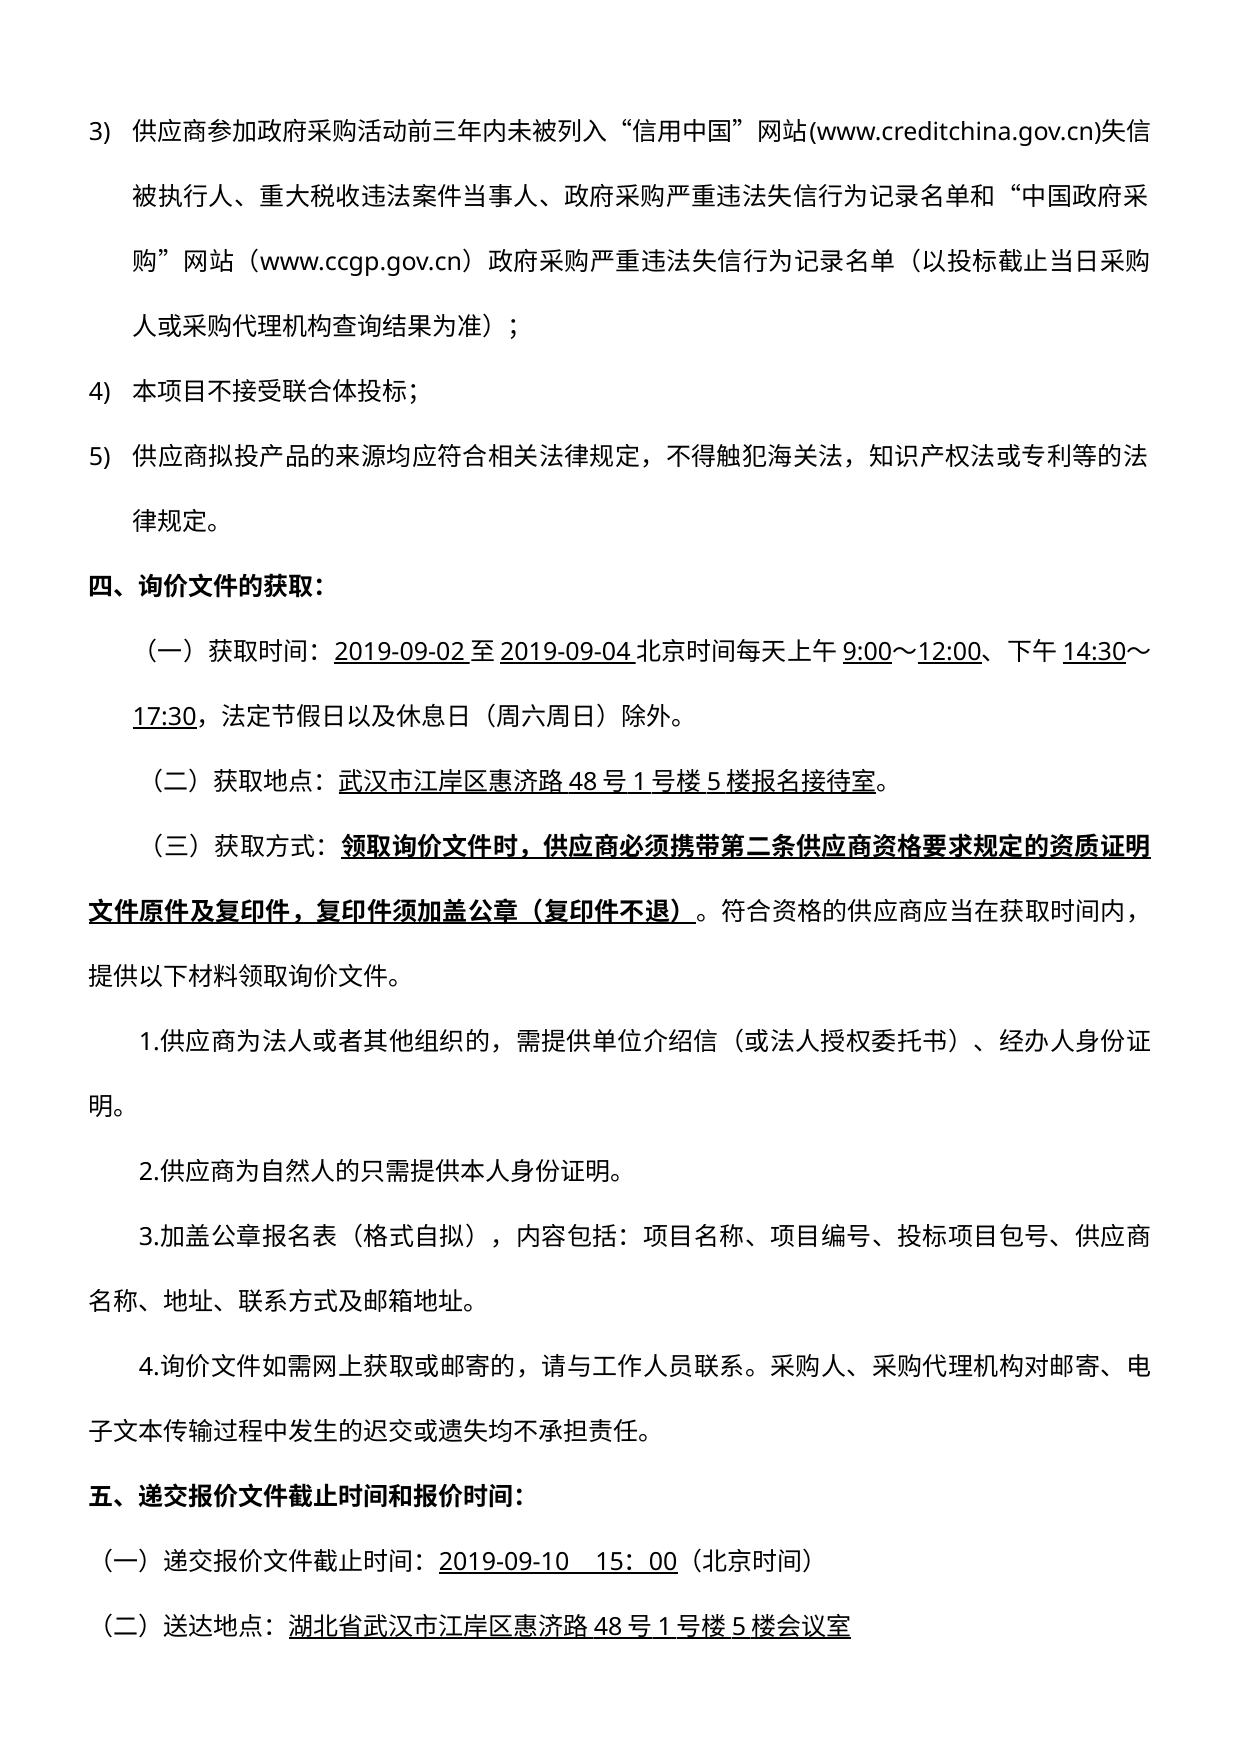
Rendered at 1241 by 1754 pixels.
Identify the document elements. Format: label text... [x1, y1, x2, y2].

text 2.供应商为自然人的只需提供本人身份证明。 [89, 1137, 1152, 1202]
text （二）获取地点：武汉市江岸区惠济路48号1号楼5楼报名接待室。 [89, 747, 1152, 812]
text 4.询价文件如需网上获取或邮寄的，请与工作人员联系。采购人、采购代理机构对邮寄、电子文本传输过程中发生的迟交或遗失均不承担责任。 [89, 1332, 1152, 1462]
text 3.加盖公章报名表（格式自拟），内容包括：项目名称、项目编号、投标项目包号、供应商名称、地址、联系方式及邮箱地址。 [89, 1202, 1152, 1332]
text （二）送达地点：湖北省武汉市江岸区惠济路48号1号楼5楼会议室 [89, 1592, 1152, 1657]
list 供应商参加政府采购活动前三年内未被列入“信用中国”网站(www.creditchina.gov.cn)失信被执行人、重大税收违法案件当事人、政府采购严重违法失信行为记录名单和“中国政府采购”网站（www.ccgp.gov.cn）政府采购严重违法失信行为记录名单（以投标截止当日采购人或采购代理机构查询结果为准）； [89, 97, 1152, 357]
text （一）获取时间：2019-09-02至2019-09-04北京时间每天上午9:00～12:00、下午14:30～17:30，法定节假日以及休息日（周六周日）除外。 [132, 617, 1152, 747]
list 供应商拟投产品的来源均应符合相关法律规定，不得触犯海关法，知识产权法或专利等的法律规定。 [89, 422, 1152, 552]
text 五、递交报价文件截止时间和报价时间： [89, 1462, 1152, 1527]
text 1.供应商为法人或者其他组织的，需提供单位介绍信（或法人授权委托书）、经办人身份证明。 [89, 1007, 1152, 1137]
text （三）获取方式：领取询价文件时，供应商必须携带第二条供应商资格要求规定的资质证明文件原件及复印件，复印件须加盖公章（复印件不退）。符合资格的供应商应当在获取时间内，提供以下材料领取询价文件。 [89, 812, 1152, 1007]
text （一）递交报价文件截止时间：2019-09-10 15：00（北京时间） [89, 1527, 1152, 1592]
text 四、询价文件的获取： [89, 552, 1152, 617]
list 本项目不接受联合体投标； [89, 357, 1152, 422]
